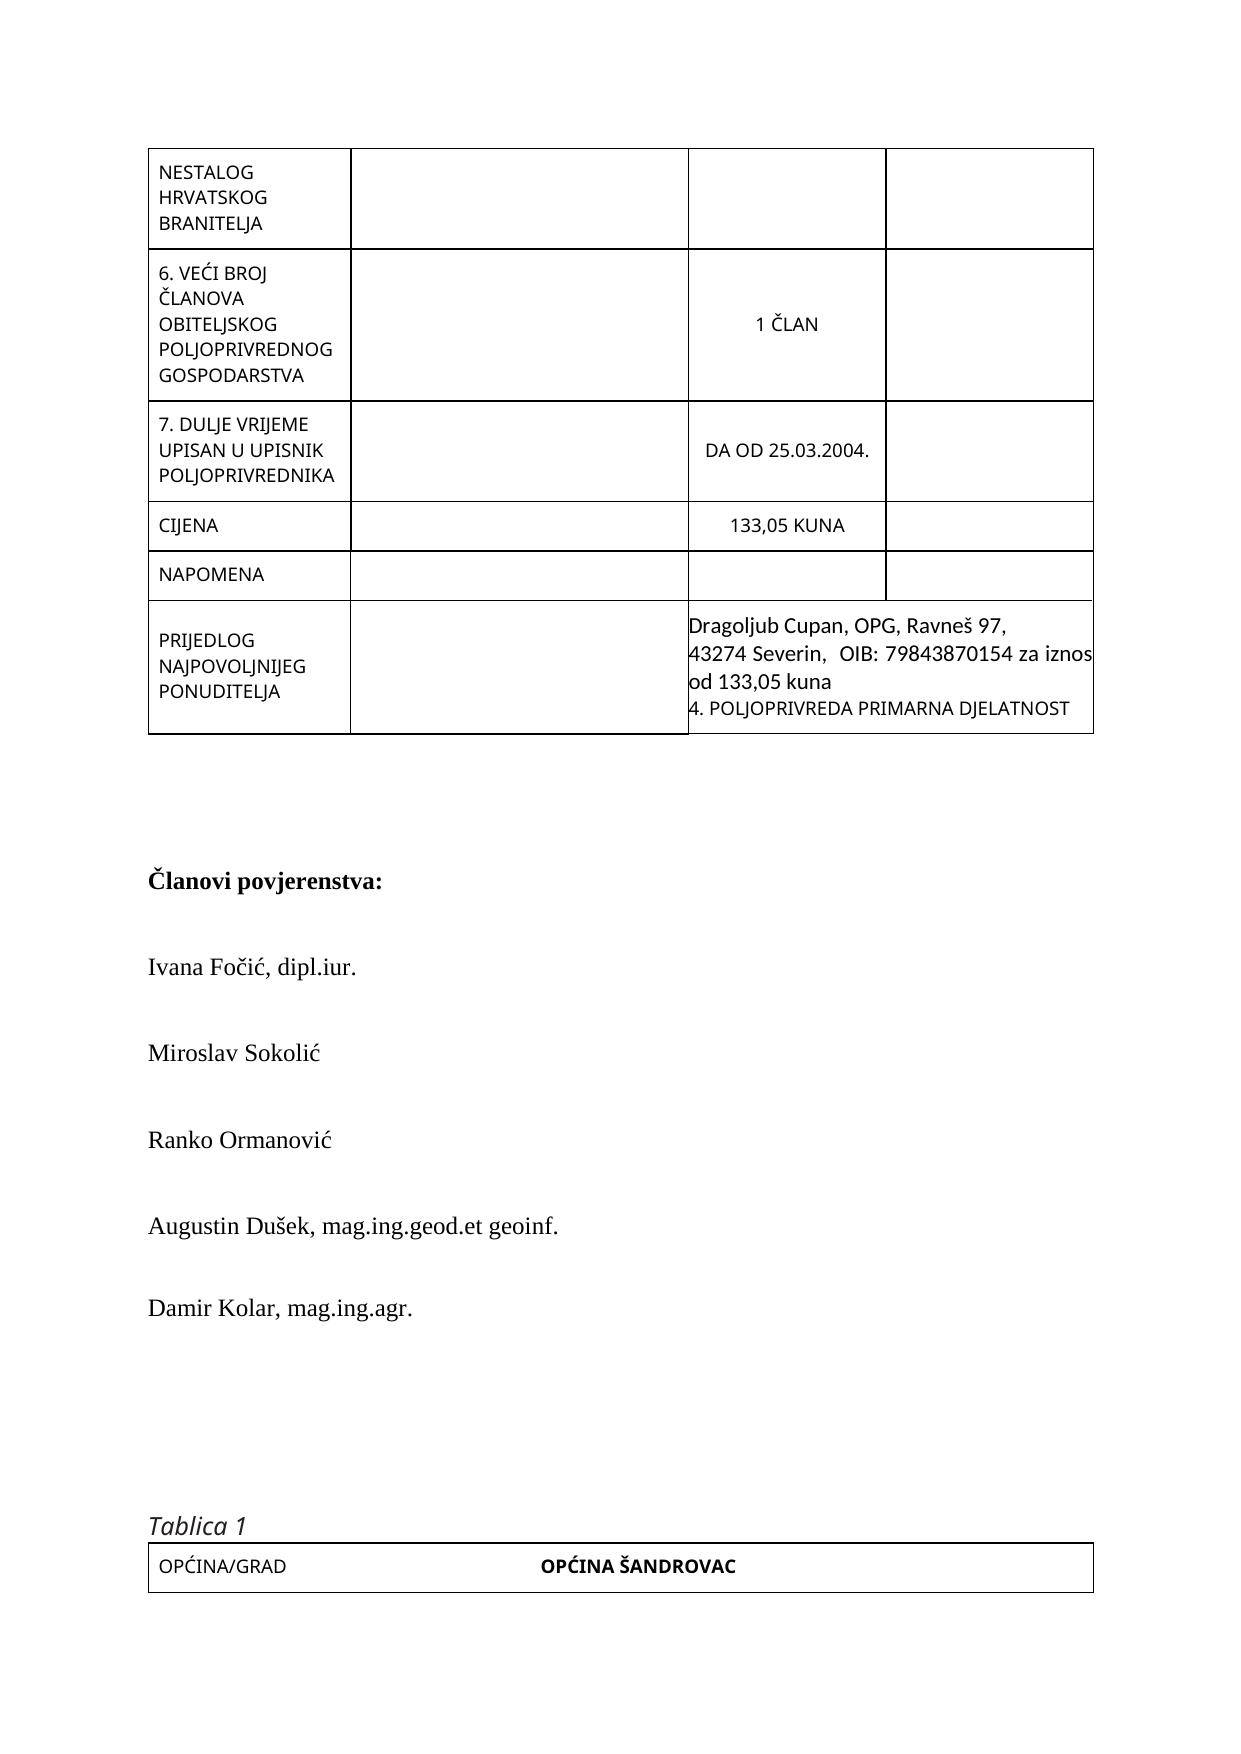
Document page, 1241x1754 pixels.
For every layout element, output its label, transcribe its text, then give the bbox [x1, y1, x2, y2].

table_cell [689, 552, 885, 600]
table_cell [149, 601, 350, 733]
text Ranko Ormanović [148, 1125, 1093, 1153]
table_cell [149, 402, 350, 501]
text Miroslav Sokolić [148, 1038, 1093, 1067]
text Tablica 1 [148, 1508, 1093, 1542]
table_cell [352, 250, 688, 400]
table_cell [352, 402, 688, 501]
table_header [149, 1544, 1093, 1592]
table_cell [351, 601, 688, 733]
text Damir Kolar, mag.ing.agr. [148, 1293, 1093, 1322]
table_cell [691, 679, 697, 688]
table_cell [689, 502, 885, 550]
text Ivana Fočić, dipl.iur. [148, 952, 1093, 981]
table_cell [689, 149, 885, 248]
text Augustin Dušek, mag.ing.geod.et geoinf. [148, 1211, 1093, 1240]
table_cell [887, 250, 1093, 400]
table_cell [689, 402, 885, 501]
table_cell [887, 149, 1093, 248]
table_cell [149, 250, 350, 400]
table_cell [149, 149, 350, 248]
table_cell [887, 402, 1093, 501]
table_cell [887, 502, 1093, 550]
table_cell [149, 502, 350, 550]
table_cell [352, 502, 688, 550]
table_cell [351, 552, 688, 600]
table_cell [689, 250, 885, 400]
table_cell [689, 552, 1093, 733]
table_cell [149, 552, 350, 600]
text Članovi povjerenstva: [148, 866, 1093, 895]
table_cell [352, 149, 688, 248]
